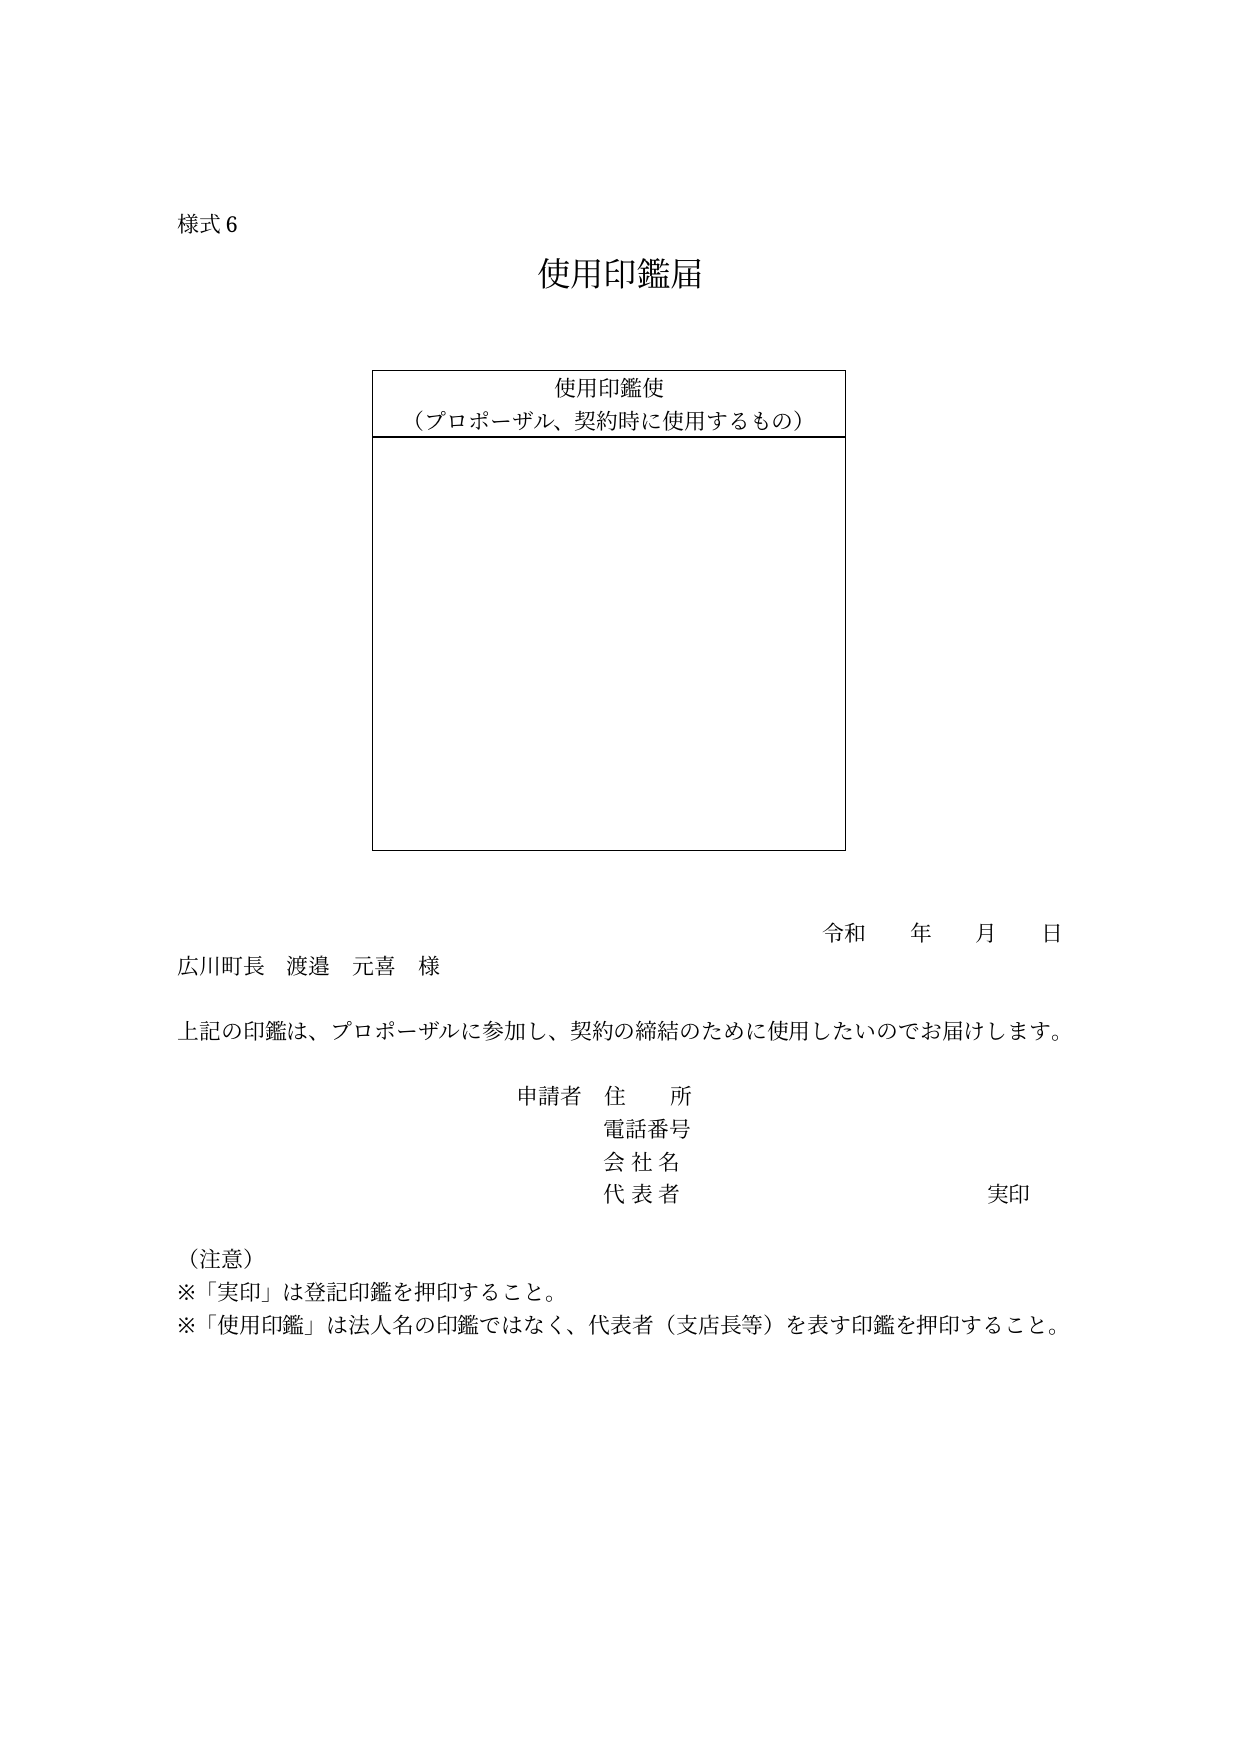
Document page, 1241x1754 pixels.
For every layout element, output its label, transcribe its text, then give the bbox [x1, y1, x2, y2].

text 代 表 者 実印 [604, 1177, 1063, 1209]
text 会 社 名 [604, 1144, 1063, 1177]
text 広川町長 渡邉 元喜 様 [177, 949, 1063, 981]
text ※「実印」は登記印鑑を押印すること。 [177, 1275, 1063, 1307]
text （注意） [177, 1242, 1063, 1275]
text ※「使用印鑑」は法人名の印鑑ではなく、代表者（支店長等）を表す印鑑を押印すること。 [177, 1307, 1063, 1340]
text 申請者 住 所 [177, 1079, 1063, 1112]
table_cell [373, 438, 845, 850]
text 様式6 [177, 207, 1063, 240]
text 上記の印鑑は、プロポーザルに参加し、契約の締結のために使用したいのでお届けします。 [177, 1014, 1063, 1046]
text 使用印鑑届 [177, 240, 1063, 305]
table_header 使用印鑑使 （プロポーザル、契約時に使用するもの） [373, 371, 845, 436]
text 令和 年 月 日 [177, 916, 1063, 949]
text 電話番号 [604, 1112, 1063, 1144]
